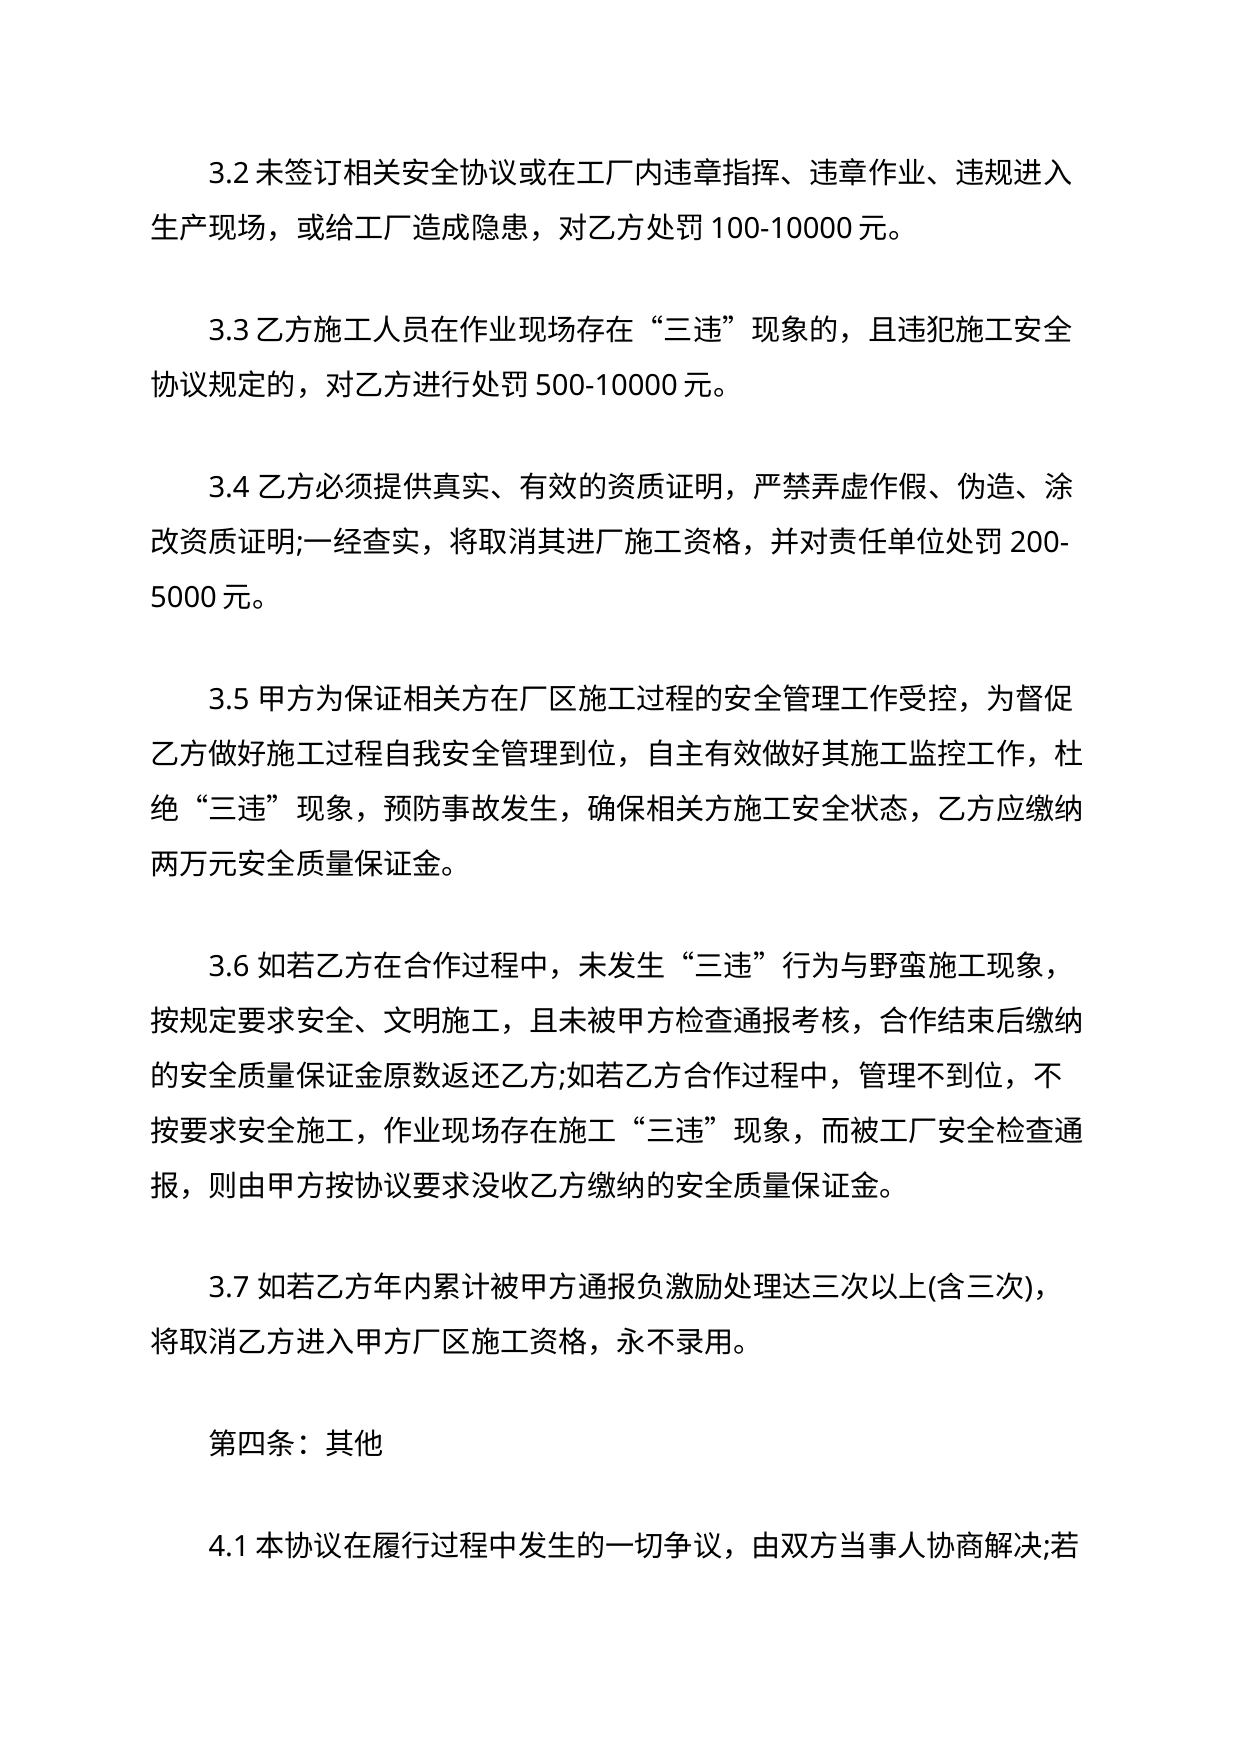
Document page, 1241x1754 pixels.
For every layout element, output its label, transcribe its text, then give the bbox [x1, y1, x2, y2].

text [150, 1523, 1090, 1565]
text 3.3乙方施工人员在作业现场存在“三违”现象的，且违犯施工安全协议规定的，对乙方进行处罚500-10000元。 [150, 307, 1090, 404]
text 第四条：其他 [150, 1421, 1090, 1463]
text 3.5 甲方为保证相关方在厂区施工过程的安全管理工作受控，为督促乙方做好施工过程自我安全管理到位，自主有效做好其施工监控工作，杜绝“三违”现象，预防事故发生，确保相关方施工安全状态，乙方应缴纳两万元安全质量保证金。 [150, 676, 1090, 883]
text 3.2未签订相关安全协议或在工厂内违章指挥、违章作业、违规进入生产现场，或给工厂造成隐患，对乙方处罚100-10000元。 [150, 150, 1090, 247]
text 3.4 乙方必须提供真实、有效的资质证明，严禁弄虚作假、伪造、涂改资质证明;一经查实，将取消其进厂施工资格，并对责任单位处罚200-5000元。 [150, 464, 1090, 616]
text 3.6 如若乙方在合作过程中，未发生“三违”行为与野蛮施工现象，按规定要求安全、文明施工，且未被甲方检查通报考核，合作结束后缴纳的安全质量保证金原数返还乙方;如若乙方合作过程中，管理不到位，不按要求安全施工，作业现场存在施工“三违”现象，而被工厂安全检查通报，则由甲方按协议要求没收乙方缴纳的安全质量保证金。 [150, 942, 1090, 1204]
text 3.7 如若乙方年内累计被甲方通报负激励处理达三次以上(含三次)，将取消乙方进入甲方厂区施工资格，永不录用。 [150, 1264, 1090, 1361]
